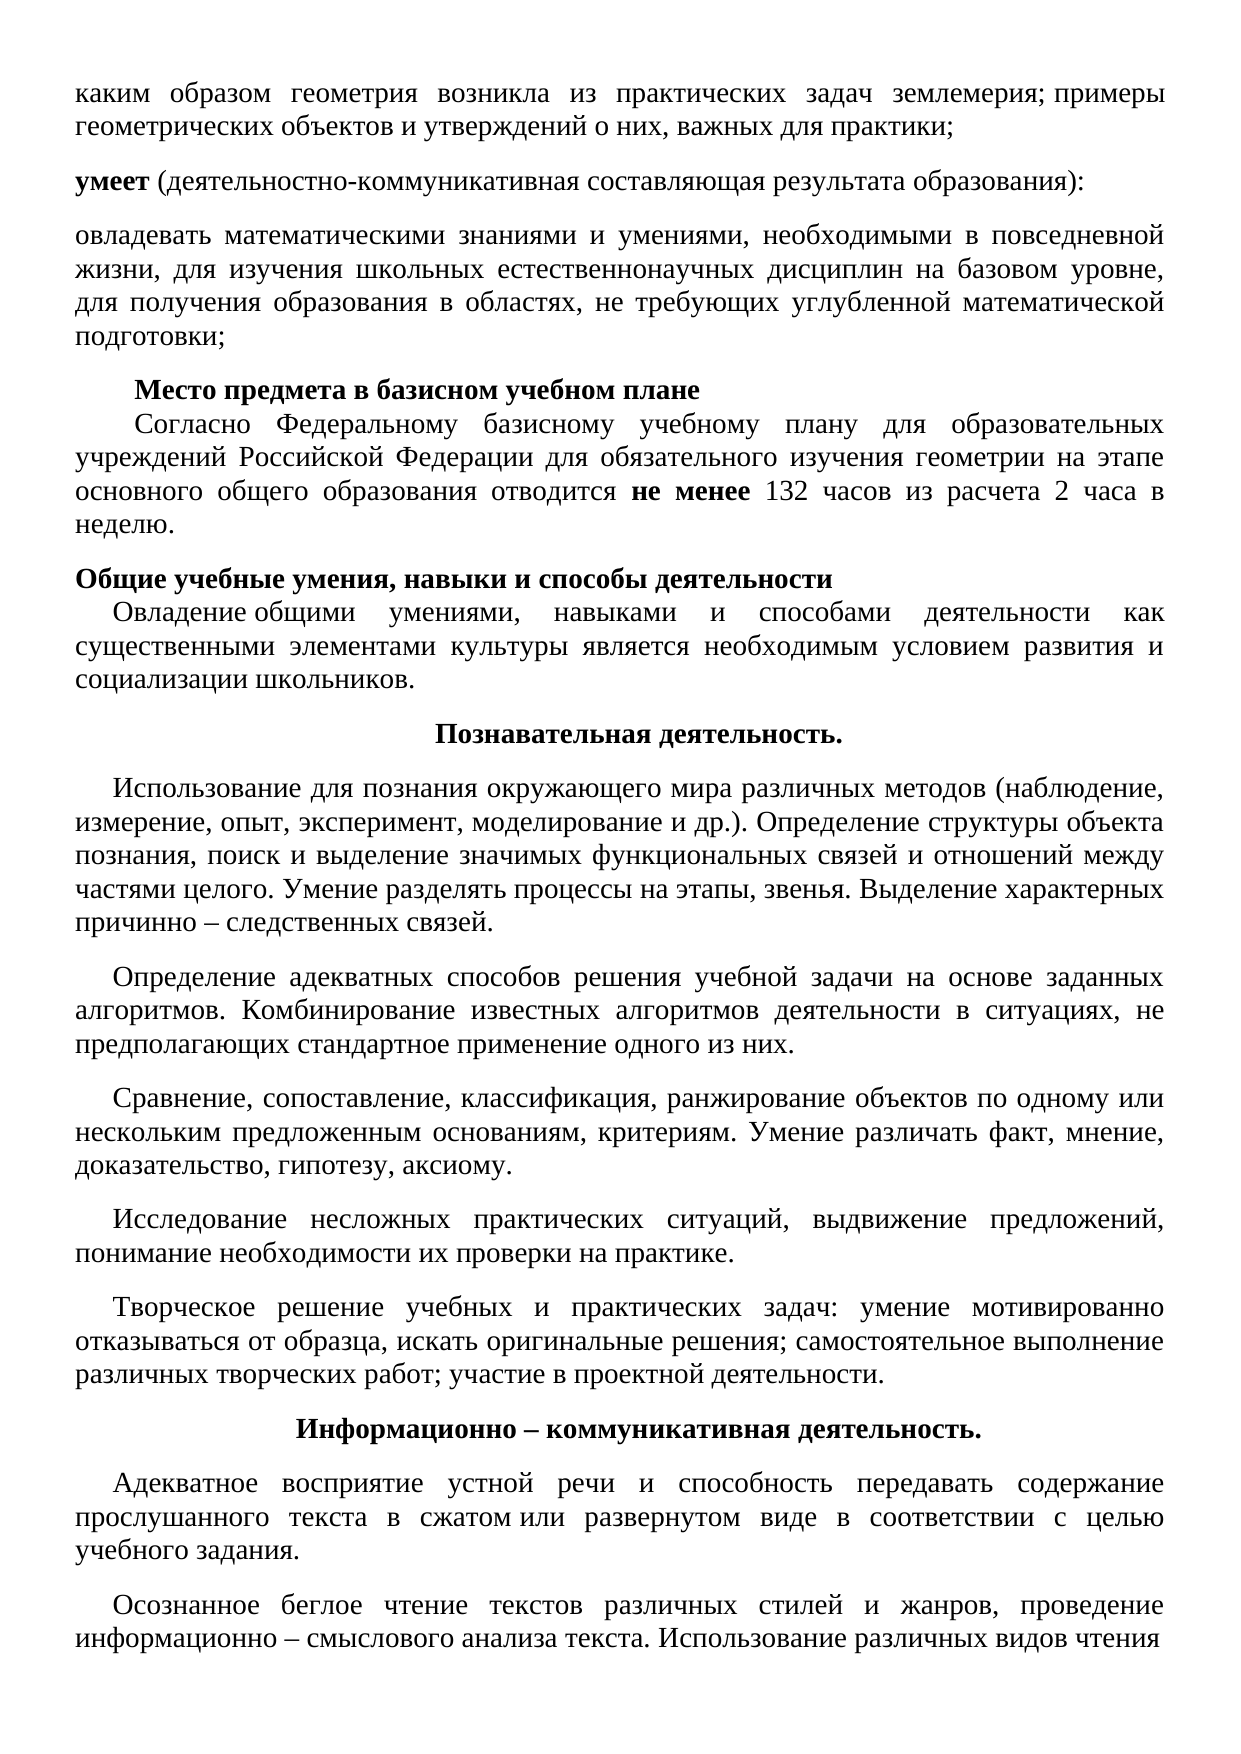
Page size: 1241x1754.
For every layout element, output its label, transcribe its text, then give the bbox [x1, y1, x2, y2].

text Информационно – коммуникативная деятельность. [75, 1411, 1165, 1444]
text Место предмета в базисном учебном плане [75, 372, 1165, 406]
text Овладение общими умениями, навыками и способами деятельности как существенными элементами культуры является необходимым условием развития и социализации школьников. [75, 594, 1165, 695]
text Творческое решение учебных и практических задач: умение мотивированно отказываться от образца, искать оригинальные решения; самостоятельное выполнение различных творческих работ; участие в проектной деятельности. [75, 1289, 1165, 1390]
text Познавательная деятельность. [75, 716, 1165, 749]
text Определение адекватных способов решения учебной задачи на основе заданных алгоритмов. Комбинирование известных алгоритмов деятельности в ситуациях, не предполагающих стандартное применение одного из них. [75, 959, 1165, 1059]
text Осознанное беглое чтение текстов различных стилей и жанров, проведение информационно – смыслового анализа текста. Использование различных видов чтения [75, 1587, 1165, 1654]
text Использование для познания окружающего мира различных методов (наблюдение, измерение, опыт, эксперимент, моделирование и др.). Определение структуры объекта познания, поиск и выделение значимых функциональных связей и отношений между частями целого. Умение разделять процессы на этапы, звенья. Выделение характерных причинно – следственных связей. [75, 770, 1165, 938]
text умеет (деятельностно-коммуникативная составляющая результата образования): [75, 163, 1165, 196]
text Исследование несложных практических ситуаций, выдвижение предложений, понимание необходимости их проверки на практике. [75, 1202, 1165, 1269]
text Общие учебные умения, навыки и способы деятельности [75, 561, 1165, 594]
text Адекватное восприятие устной речи и способность передавать содержание прослушанного текста в сжатом или развернутом виде в соответствии с целью учебного задания. [75, 1465, 1165, 1566]
text каким образом геометрия возникла из практических задач землемерия; примеры геометрических объектов и утверждений о них, важных для практики; [75, 75, 1165, 142]
text Согласно Федеральному базисному учебному плану для образовательных учреждений Российской Федерации для обязательного изучения геометрии на этапе основного общего образования отводится не менее 132 часов из расчета 2 часа в неделю. [75, 406, 1165, 540]
text Сравнение, сопоставление, классификация, ранжирование объектов по одному или нескольким предложенным основаниям, критериям. Умение различать факт, мнение, доказательство, гипотезу, аксиому. [75, 1080, 1165, 1181]
text овладевать математическими знаниями и умениями, необходимыми в повседневной жизни, для изучения школьных естественнонаучных дисциплин на базовом уровне, для получения образования в областях, не требующих углубленной математической подготовки; [75, 217, 1165, 351]
